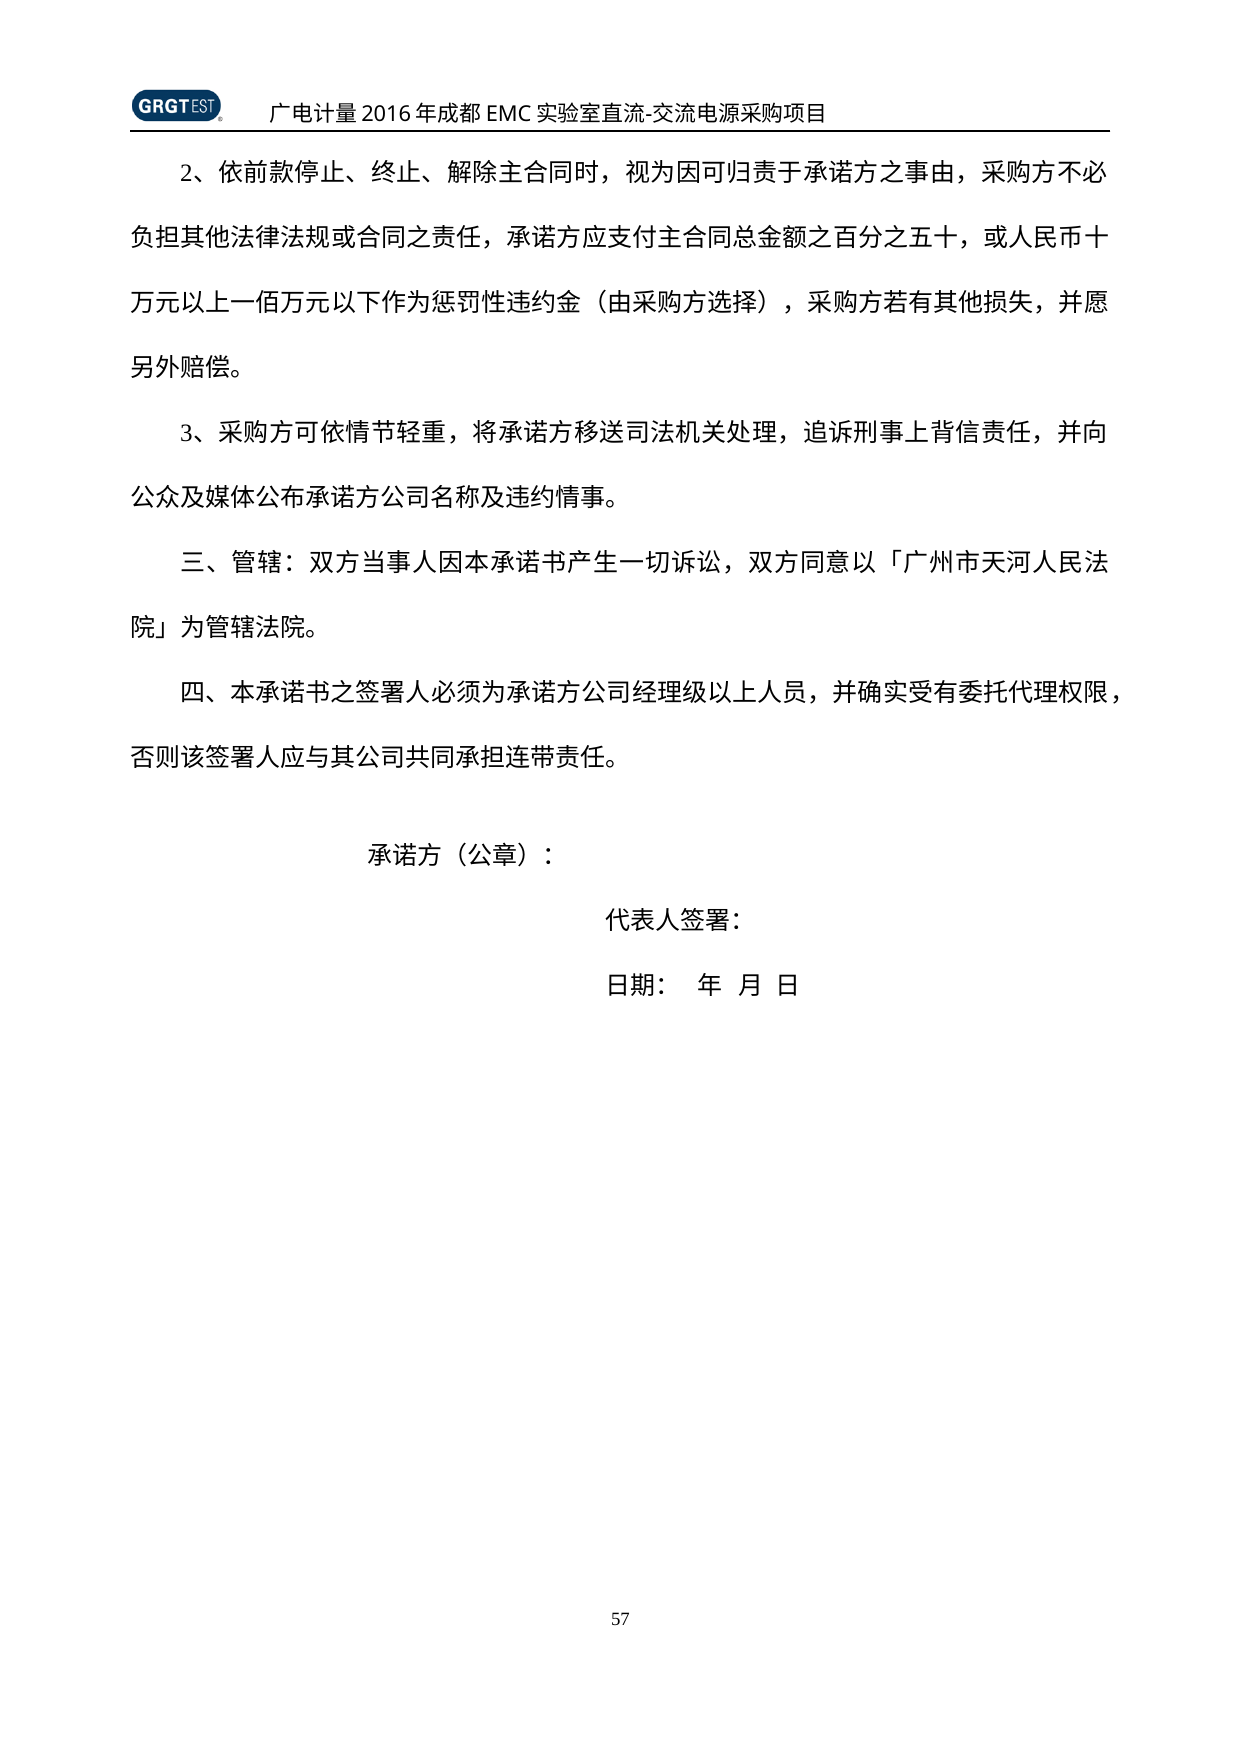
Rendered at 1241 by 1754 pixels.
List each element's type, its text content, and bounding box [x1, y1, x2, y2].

text 三、管辖：双方当事人因本承诺书产生一切诉讼，双方同意以「广州市天河人民法院」为管辖法院。 [130, 528, 1110, 658]
text 四、本承诺书之签署人必须为承诺方公司经理级以上人员，并确实受有委托代理权限，否则该签署人应与其公司共同承担连带责任。 [130, 658, 1110, 788]
text 2、依前款停止、终止、解除主合同时，视为因可归责于承诺方之事由，采购方不必负担其他法律法规或合同之责任，承诺方应支付主合同总金额之百分之五十，或人民币十万元以上一佰万元以下作为惩罚性违约金（由采购方选择），采购方若有其他损失，并愿另外赔偿。 [130, 138, 1110, 398]
text 代表人签署： [130, 886, 1110, 951]
text 3、采购方可依情节轻重，将承诺方移送司法机关处理，追诉刑事上背信责任，并向公众及媒体公布承诺方公司名称及违约情事。 [130, 398, 1110, 528]
text 日期： 年 月 日 [130, 951, 1110, 1016]
picture [129, 88, 224, 122]
text 承诺方（公章）： [130, 821, 1110, 886]
